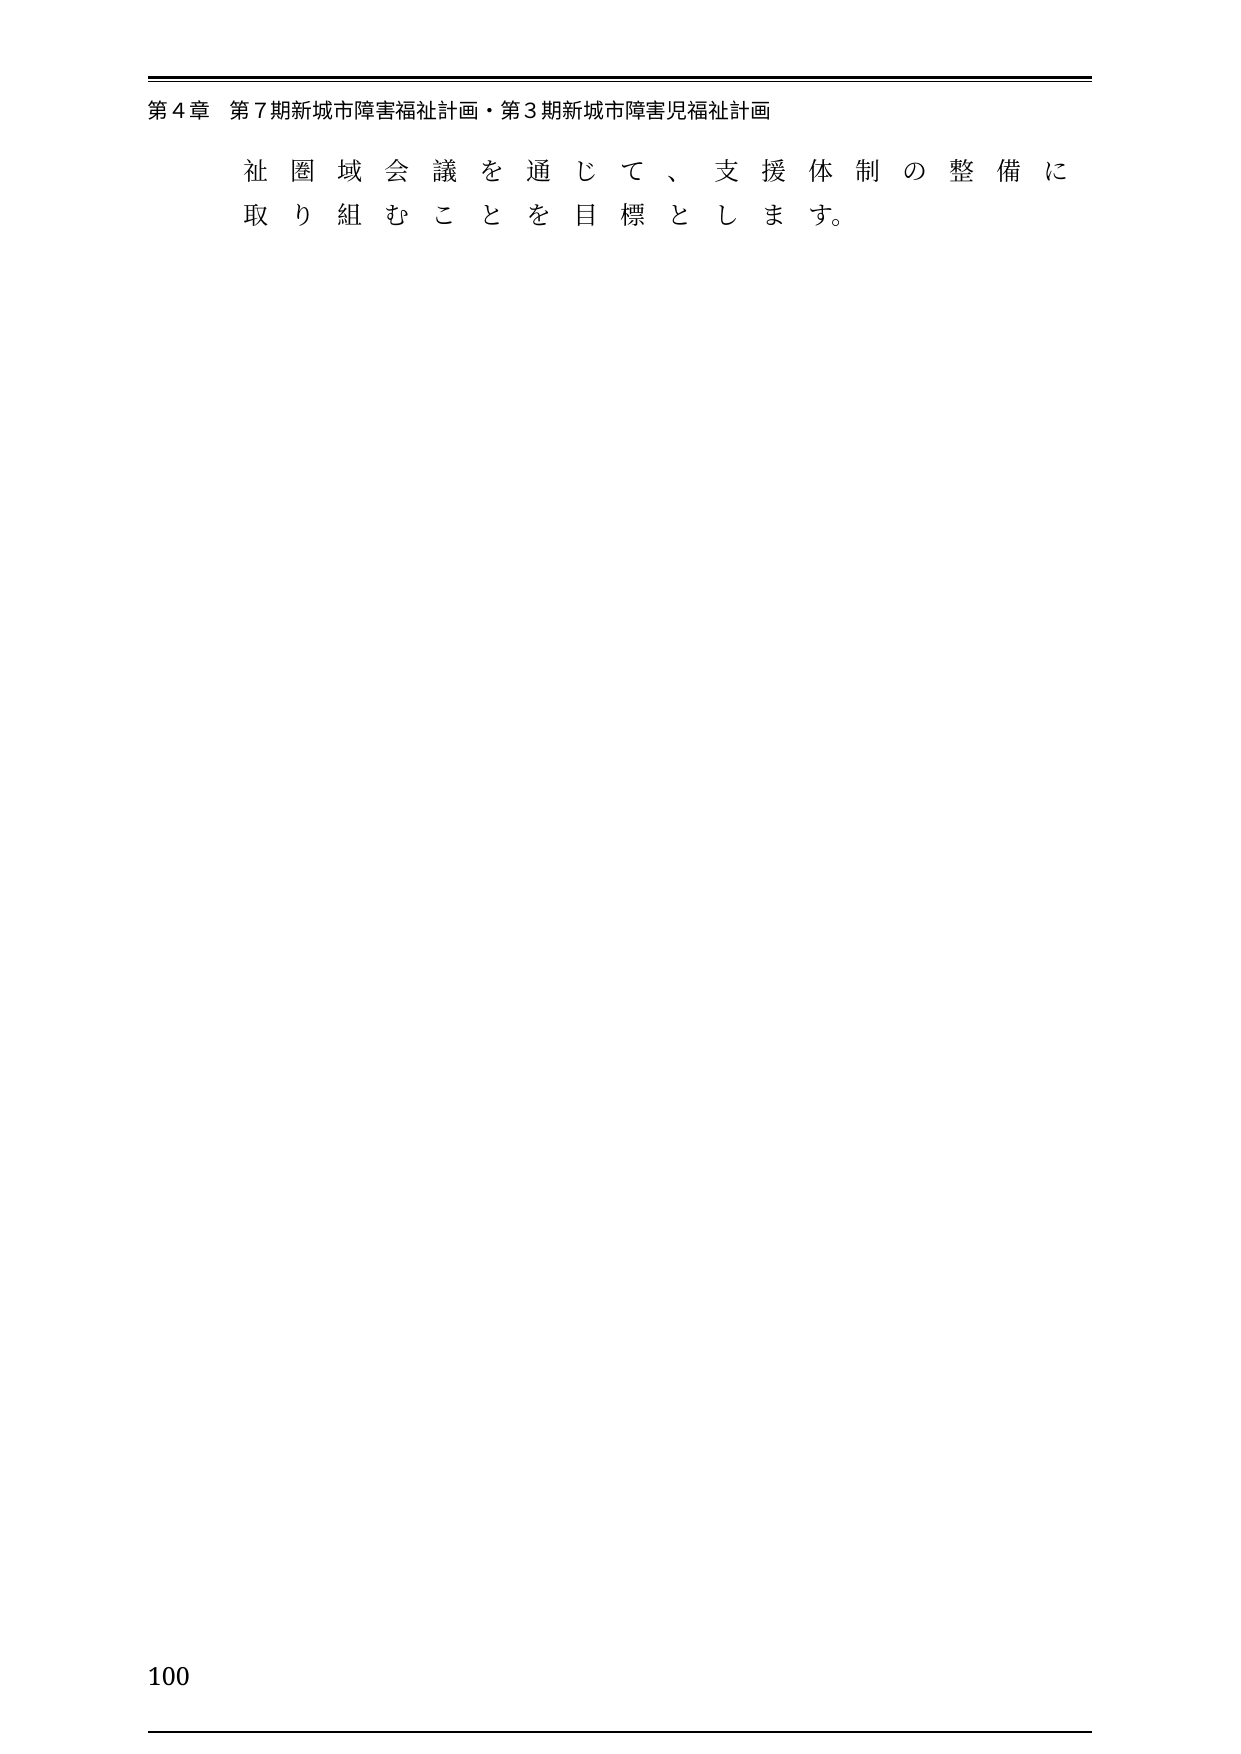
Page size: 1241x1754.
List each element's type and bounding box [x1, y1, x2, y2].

text [208, 148, 1091, 236]
